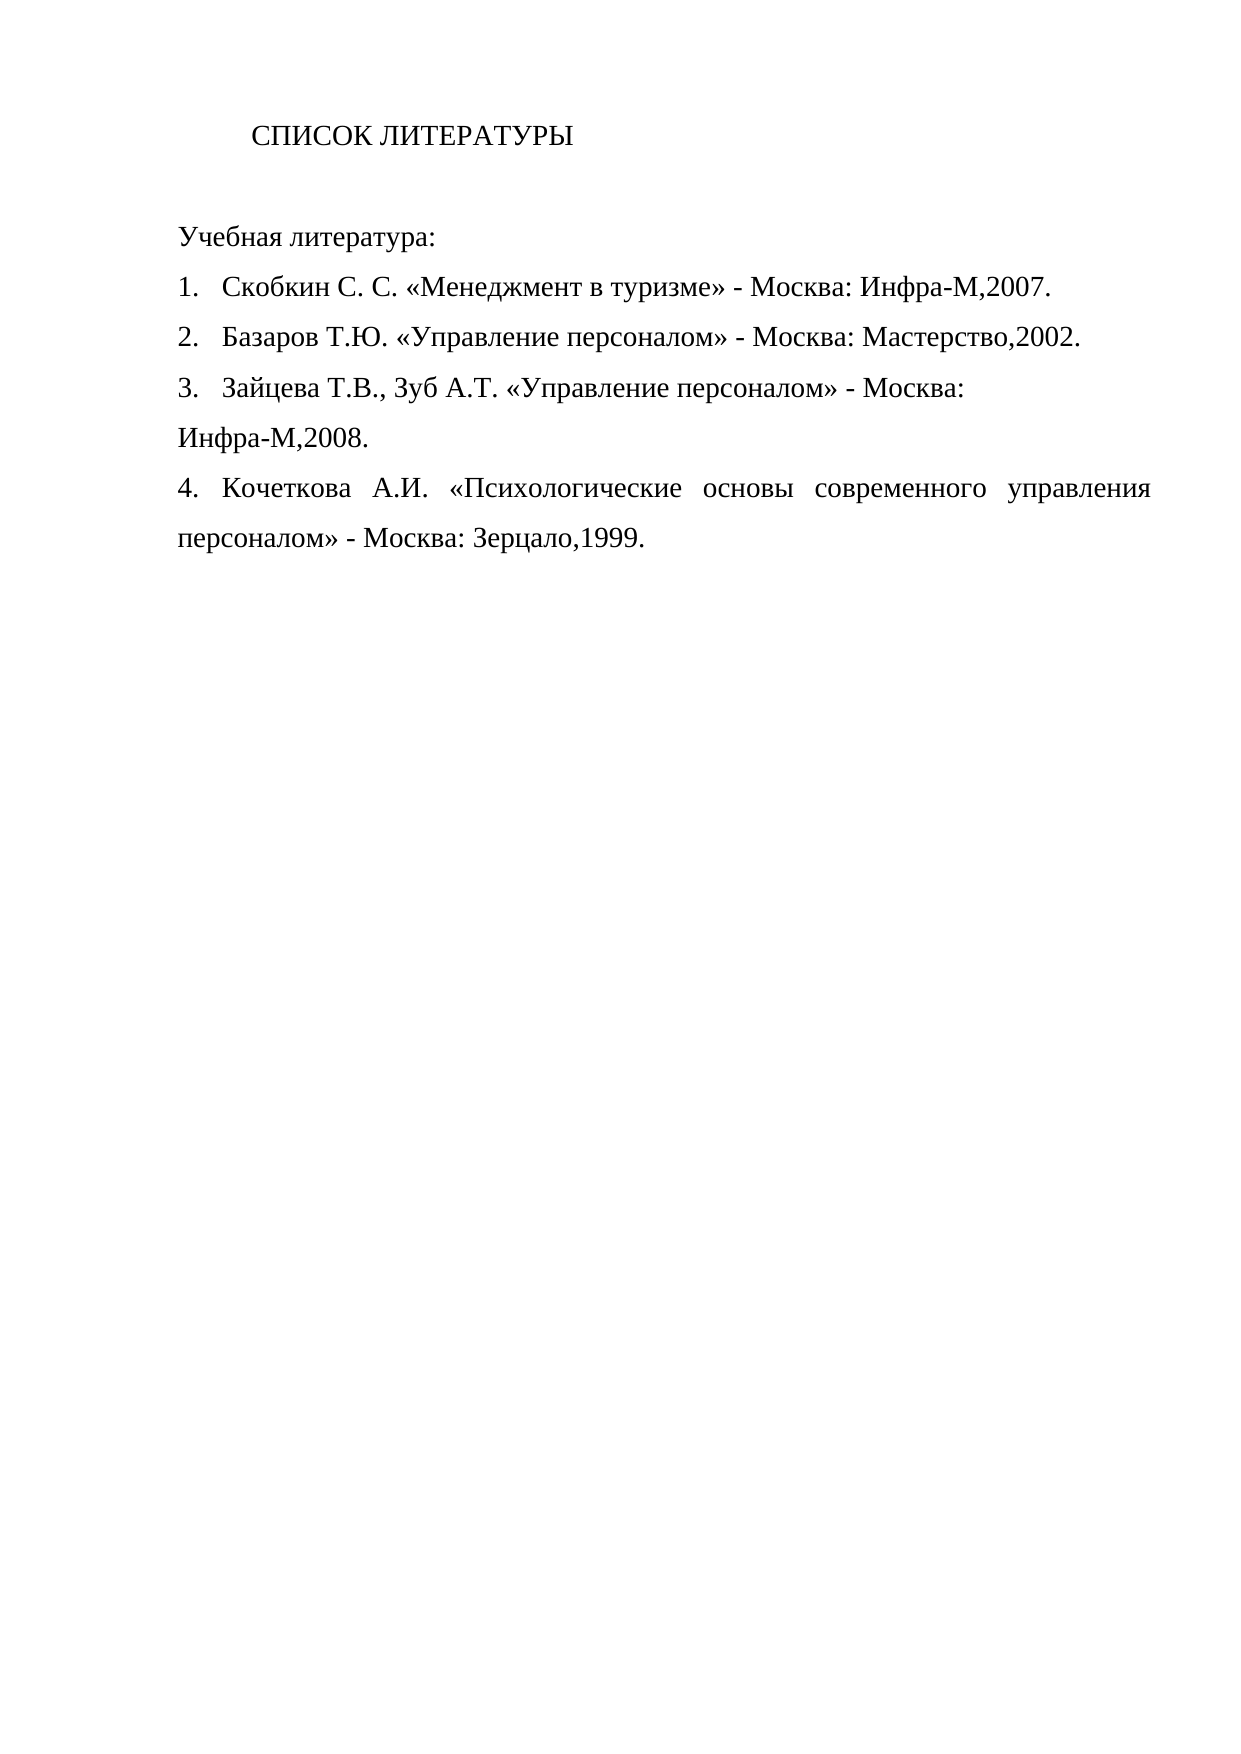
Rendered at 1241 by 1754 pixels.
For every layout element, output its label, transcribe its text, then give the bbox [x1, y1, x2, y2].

text Учебная литература: [177, 219, 1152, 252]
text Список литературы [177, 118, 1152, 152]
list Зайцева Т.В., Зуб А.Т. «Управление персоналом» - Москва: [177, 370, 1152, 403]
list Скобкин С. С. «Менеджмент в туризме» - Москва: Инфра-М,2007. [177, 269, 1152, 303]
list Базаров Т.Ю. «Управление персоналом» - Москва: Мастерство,2002. [177, 319, 1152, 353]
list Кочеткова А.И. «Психологические основы современного управления персоналом» - Москва: Зерцало,1999. [177, 470, 1152, 554]
text Инфра-М,2008. [177, 420, 1152, 453]
